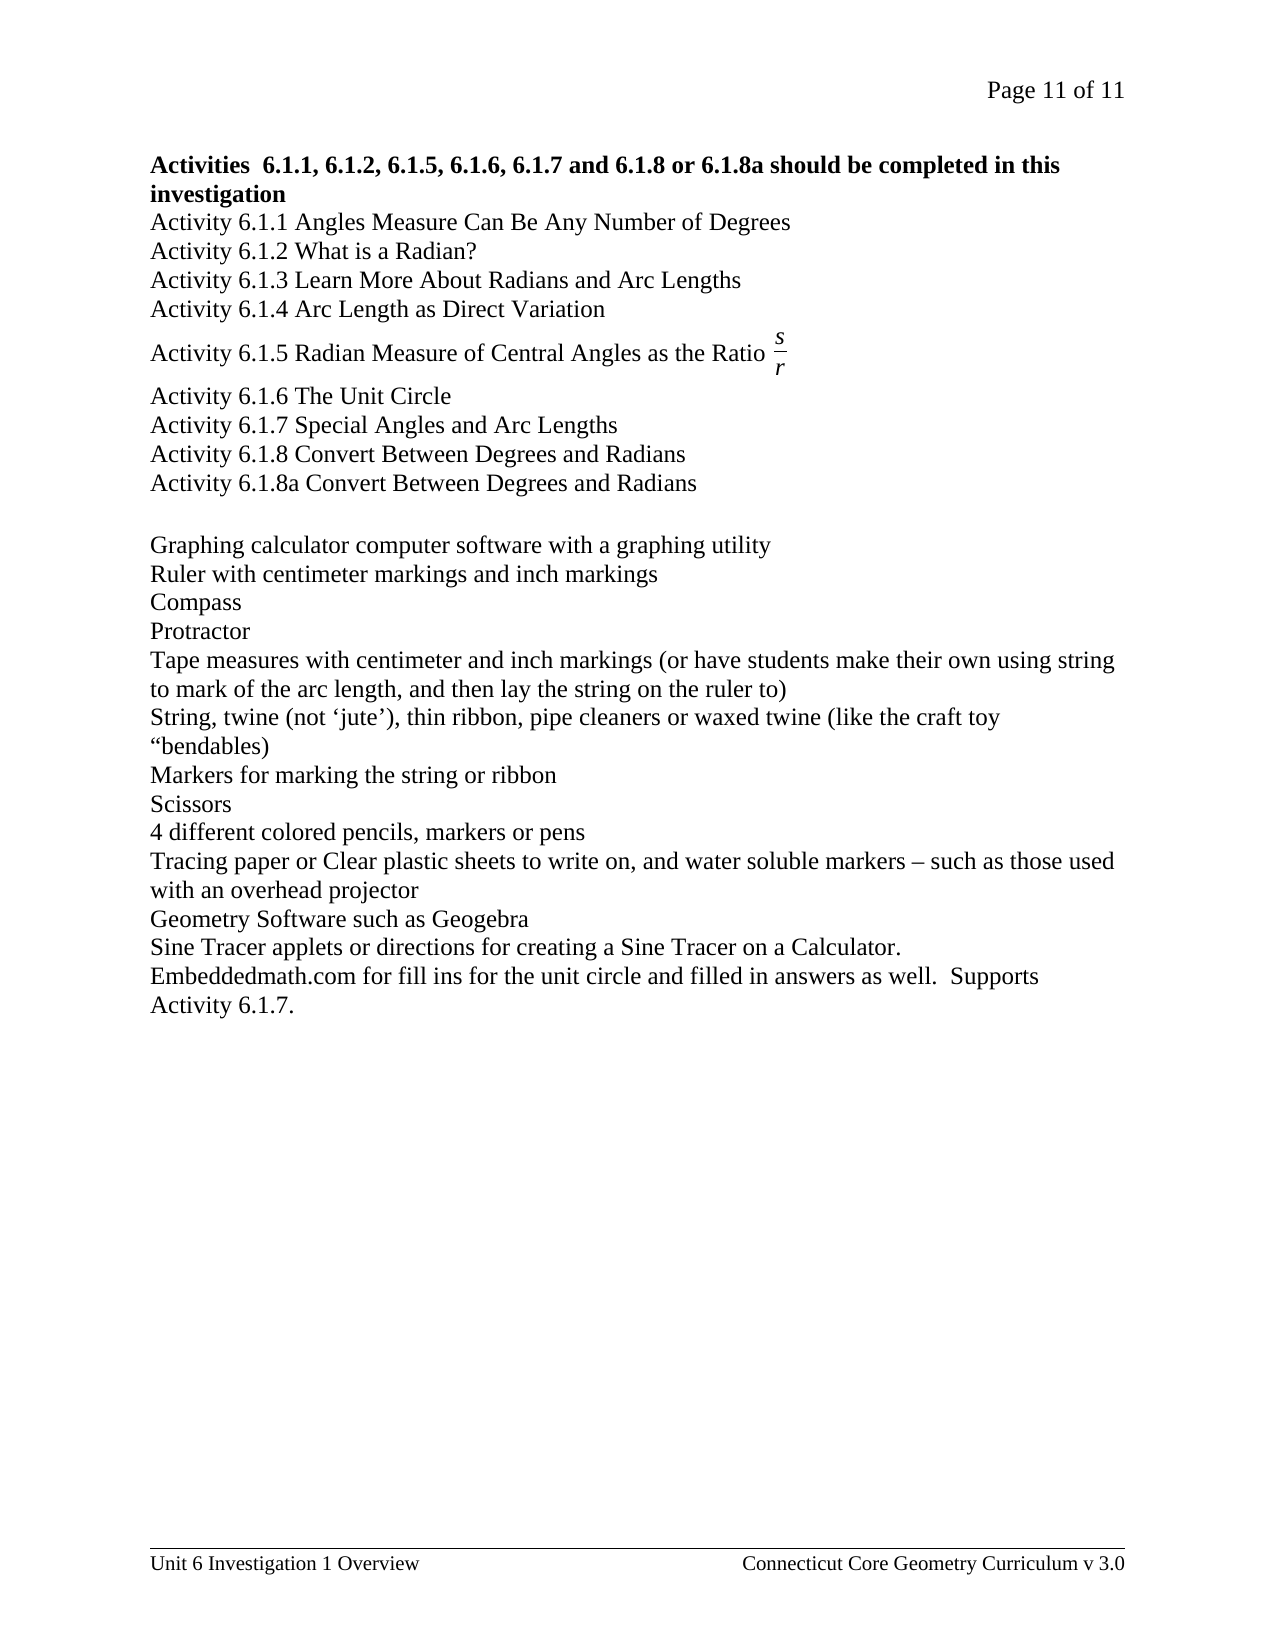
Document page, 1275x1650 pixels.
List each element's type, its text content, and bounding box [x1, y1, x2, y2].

text Activity 6.1.4 Arc Length as Direct Variation [150, 294, 1125, 322]
text Activity 6.1.6 The Unit Circle [150, 381, 1125, 410]
text 4 different colored pencils, markers or pens [150, 817, 1125, 846]
text Markers for marking the string or ribbon [150, 760, 1125, 789]
text Graphing calculator computer software with a graphing utility [150, 530, 1125, 559]
text String, twine (not ‘jute’), thin ribbon, pipe cleaners or waxed twine (like the craft toy “bendables) [150, 702, 1125, 760]
text Activity 6.1.8a Convert Between Degrees and Radians [150, 468, 1125, 496]
text Tracing paper or Clear plastic sheets to write on, and water soluble markers – such as those used with an overhead projector [150, 846, 1125, 904]
text Activities 6.1.1, 6.1.2, 6.1.5, 6.1.6, 6.1.7 and 6.1.8 or 6.1.8a should be completed in this investigation [150, 150, 1125, 207]
text Ruler with centimeter markings and inch markings [150, 559, 1125, 587]
text Activity 6.1.8 Convert Between Degrees and Radians [150, 439, 1125, 468]
text Compass [150, 587, 1125, 616]
text Geometry Software such as Geogebra [150, 904, 1125, 932]
text Tape measures with centimeter and inch markings (or have students make their own using string to mark of the arc length, and then lay the string on the ruler to) [150, 645, 1125, 702]
text Embeddedmath.com for fill ins for the unit circle and filled in answers as well. Supports Activity 6.1.7. [150, 961, 1125, 1019]
text Sine Tracer applets or directions for creating a Sine Tracer on a Calculator. [150, 932, 1125, 961]
text Activity 6.1.1 Angles Measure Can Be Any Number of Degrees [150, 207, 1125, 236]
text Protractor [150, 616, 1125, 645]
text Activity 6.1.7 Special Angles and Arc Lengths [150, 410, 1125, 439]
text Activity 6.1.2 What is a Radian? [150, 236, 1125, 265]
text Scissors [150, 789, 1125, 817]
text Activity 6.1.5 Radian Measure of Central Angles as the Ratio [150, 322, 1125, 381]
text Activity 6.1.3 Learn More About Radians and Arc Lengths [150, 265, 1125, 294]
